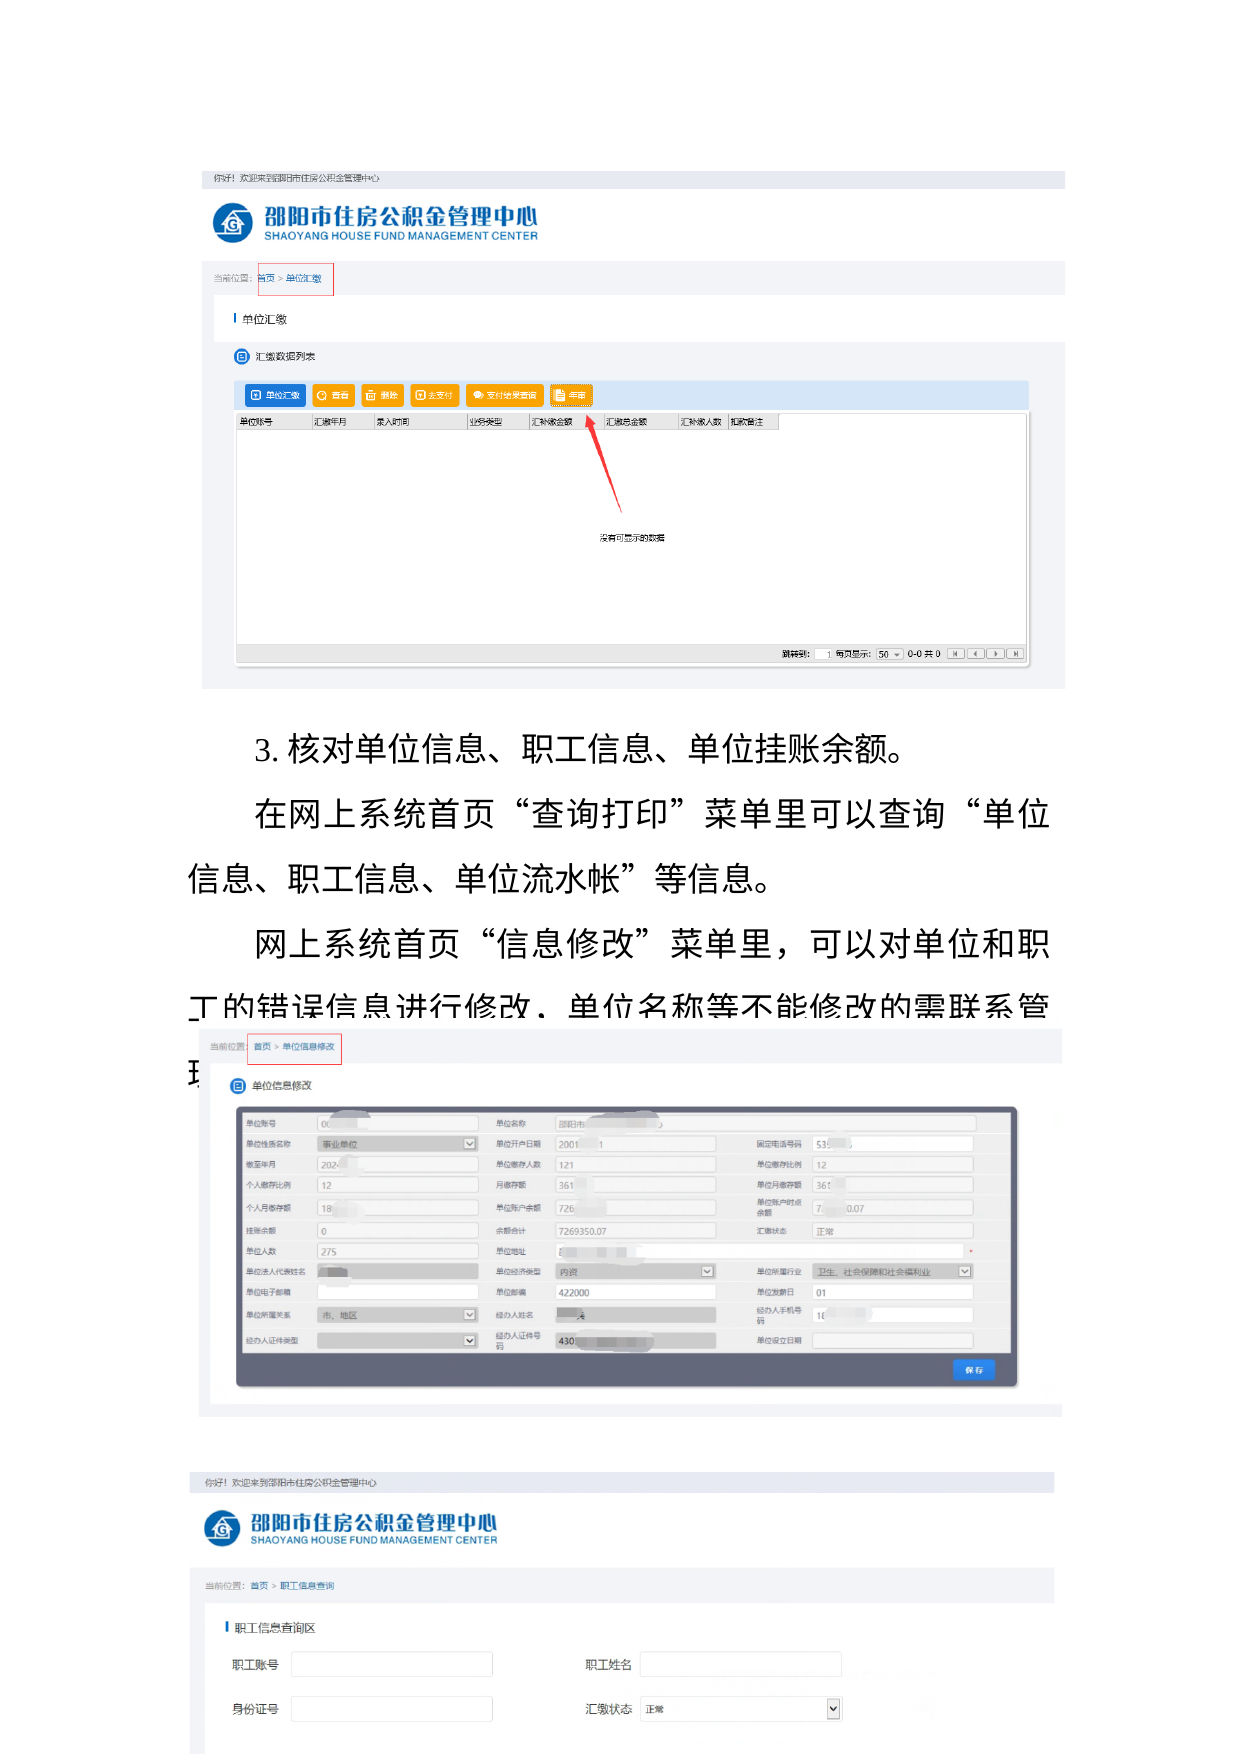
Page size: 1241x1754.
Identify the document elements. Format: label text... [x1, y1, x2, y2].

text 网上系统首页“信息修改”菜单里，可以对单位和职工的错误信息进行修改，单位名称等不能修改的需联系管理部提供相应资料进行修改。 [187, 909, 1053, 1104]
picture [201, 171, 1066, 689]
text 在网上系统首页“查询打印”菜单里可以查询“单位信息、职工信息、单位流水帐”等信息。 [187, 779, 1053, 909]
picture [189, 1472, 1055, 1754]
picture [198, 1018, 1063, 1417]
